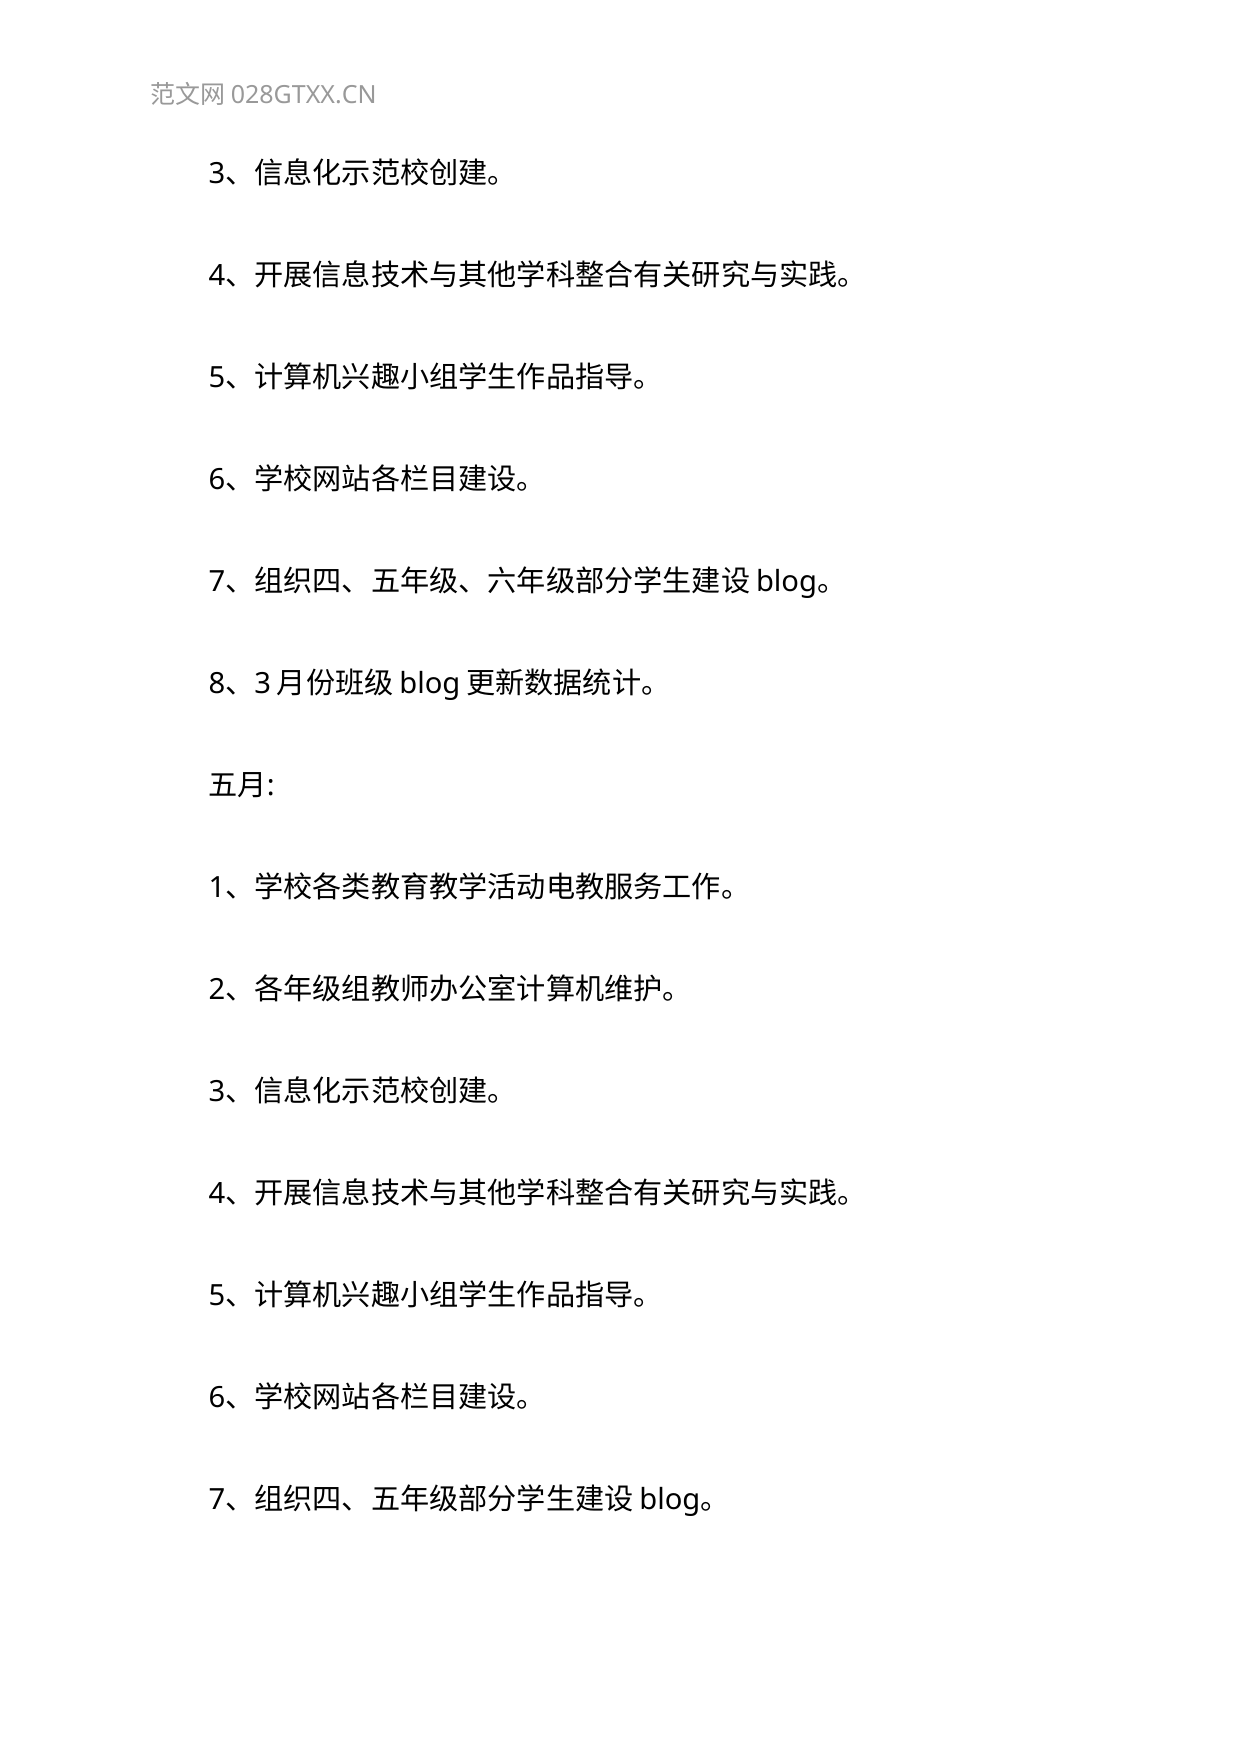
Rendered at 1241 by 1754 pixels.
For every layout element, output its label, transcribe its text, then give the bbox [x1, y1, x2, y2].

text 5、计算机兴趣小组学生作品指导。 [150, 1272, 1090, 1314]
text 8、3月份班级blog更新数据统计。 [150, 660, 1090, 702]
text 2、各年级组教师办公室计算机维护。 [150, 966, 1090, 1008]
text 1、学校各类教育教学活动电教服务工作。 [150, 864, 1090, 906]
text 6、学校网站各栏目建设。 [150, 1374, 1090, 1416]
text 3、信息化示范校创建。 [150, 1068, 1090, 1110]
text 4、开展信息技术与其他学科整合有关研究与实践。 [150, 252, 1090, 294]
text 3、信息化示范校创建。 [150, 150, 1090, 192]
text 7、组织四、五年级部分学生建设blog。 [150, 1476, 1090, 1518]
text 6、学校网站各栏目建设。 [150, 456, 1090, 498]
text 4、开展信息技术与其他学科整合有关研究与实践。 [150, 1170, 1090, 1212]
text 5、计算机兴趣小组学生作品指导。 [150, 354, 1090, 396]
text 7、组织四、五年级、六年级部分学生建设blog。 [150, 558, 1090, 600]
text 五月: [150, 762, 1090, 804]
